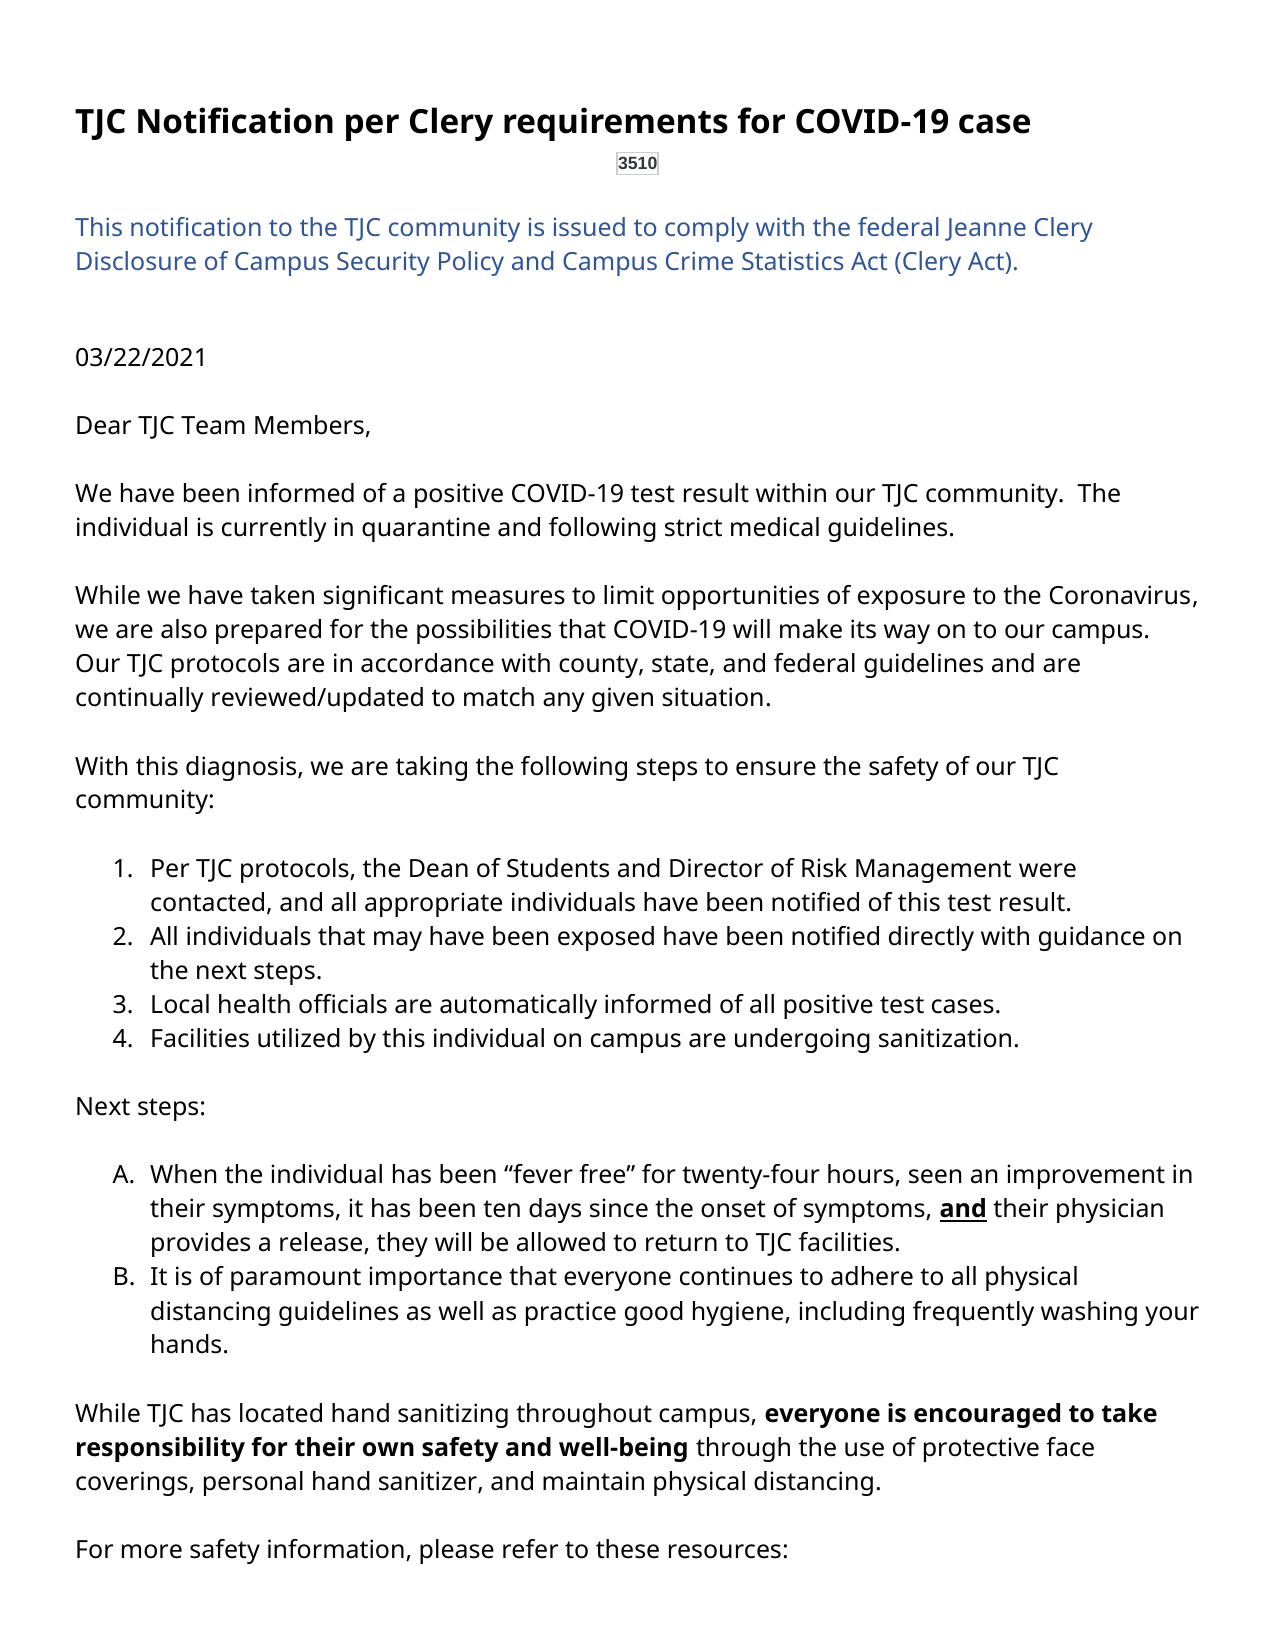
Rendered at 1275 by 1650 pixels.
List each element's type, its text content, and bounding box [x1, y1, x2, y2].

list Local health officials are automatically informed of all positive test cases. [112, 987, 1200, 1021]
list All individuals that may have been exposed have been notified directly with guidance on the next steps. [112, 918, 1200, 987]
list Facilities utilized by this individual on campus are undergoing sanitization. [112, 1021, 1200, 1055]
text Dear TJC Team Members, [75, 407, 1200, 442]
text Next steps: [75, 1089, 1200, 1123]
list It is of paramount importance that everyone continues to adhere to all physical distancing guidelines as well as practice good hygiene, including frequently washing your hands. [112, 1259, 1200, 1361]
list Per TJC protocols, the Dean of Students and Director of Risk Management were contacted, and all appropriate individuals have been notified of this test result. [112, 850, 1200, 918]
text For more safety information, please refer to these resources: [75, 1532, 1200, 1566]
text 03/22/2021 [75, 339, 1200, 373]
list When the individual has been “fever free” for twenty-four hours, seen an improvement in their symptoms, it has been ten days since the onset of symptoms, and their physician provides a release, they will be allowed to return to TJC facilities. [112, 1157, 1200, 1259]
text We have been informed of a positive COVID-19 test result within our TJC community. The individual is currently in quarantine and following strict medical guidelines. [75, 476, 1200, 544]
text While TJC has located hand sanitizing throughout campus, everyone is encouraged to take responsibility for their own safety and well-being through the use of protective face coverings, personal hand sanitizer, and maintain physical distancing. [75, 1395, 1200, 1497]
text With this diagnosis, we are taking the following steps to ensure the safety of our TJC community: [75, 748, 1200, 816]
text While we have taken significant measures to limit opportunities of exposure to the Coronavirus, we are also prepared for the possibilities that COVID-19 will make its way on to our campus. Our TJC protocols are in accordance with county, state, and federal guidelines and are continually reviewed/updated to match any given situation. [75, 578, 1200, 714]
